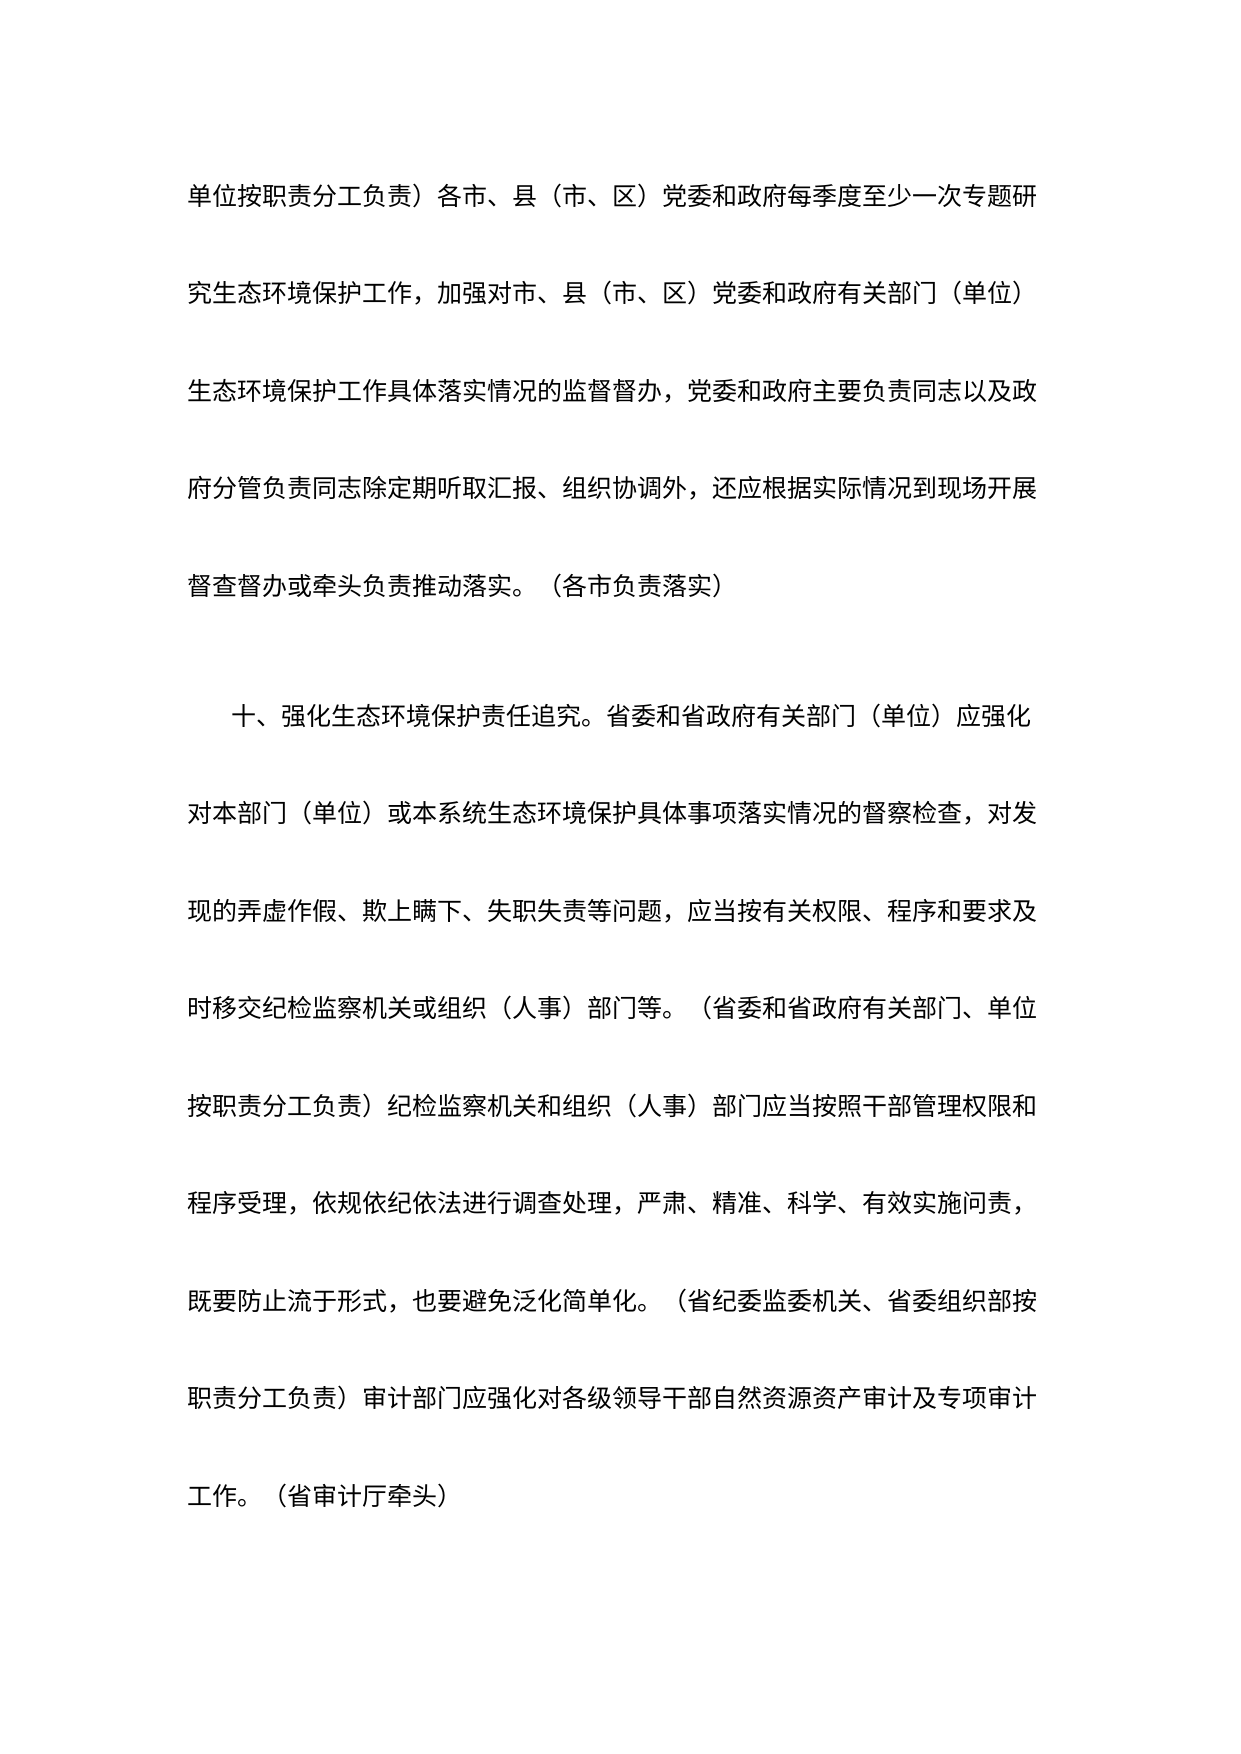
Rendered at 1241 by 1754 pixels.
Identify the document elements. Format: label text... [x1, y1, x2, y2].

text 十、强化生态环境保护责任追究。省委和省政府有关部门（单位）应强化对本部门（单位）或本系统生态环境保护具体事项落实情况的督察检查，对发现的弄虚作假、欺上瞒下、失职失责等问题，应当按有关权限、程序和要求及时移交纪检监察机关或组织（人事）部门等。（省委和省政府有关部门、单位按职责分工负责）纪检监察机关和组织（人事）部门应当按照干部管理权限和程序受理，依规依纪依法进行调查处理，严肃、精准、科学、有效实施问责，既要防止流于形式，也要避免泛化简单化。（省纪委监委机关、省委组织部按职责分工负责）审计部门应强化对各级领导干部自然资源资产审计及专项审计工作。（省审计厅牵头） [187, 682, 1053, 1527]
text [187, 162, 1053, 617]
